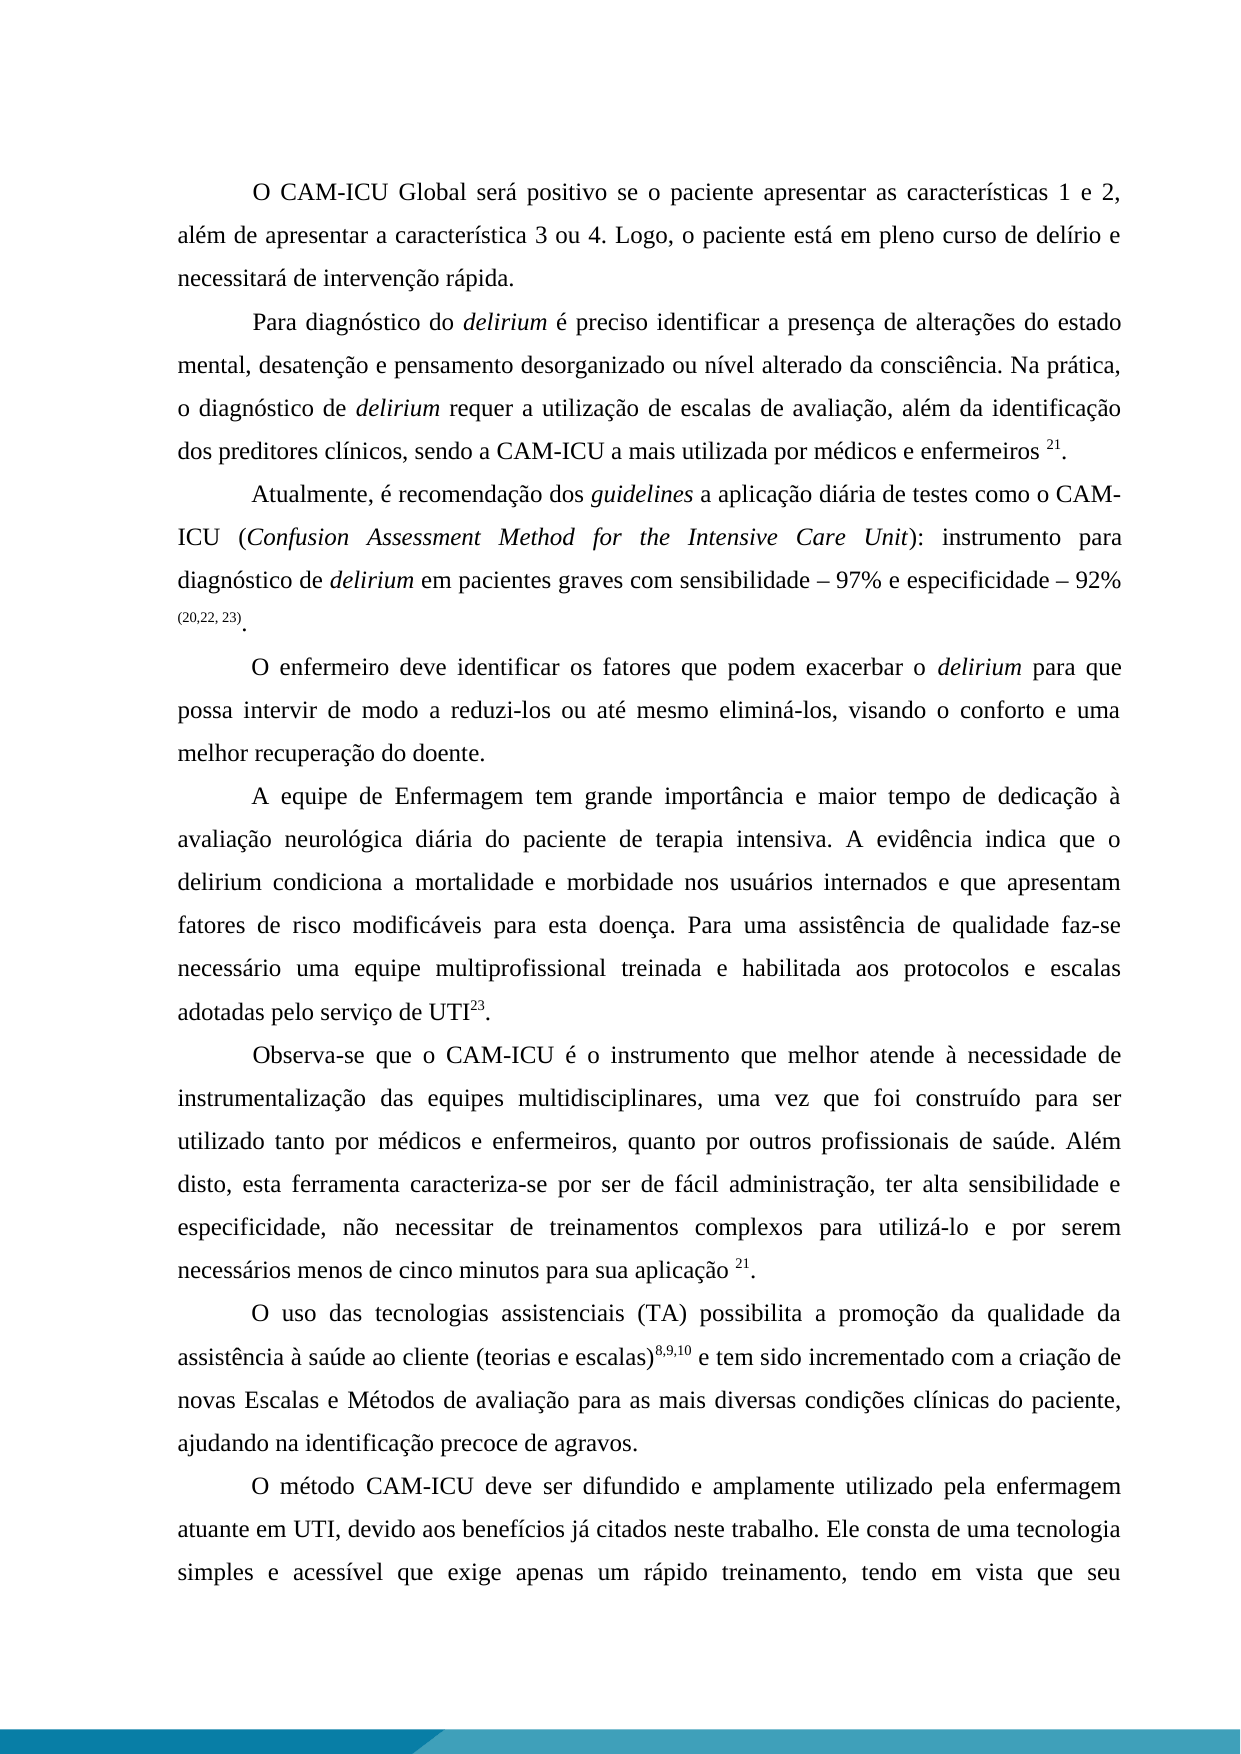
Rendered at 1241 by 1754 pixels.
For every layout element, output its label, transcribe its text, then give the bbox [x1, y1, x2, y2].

text Atualmente, é recomendação dos guidelines a aplicação diária de testes como o CAM-ICU (Confusion Assessment Method for the Intensive Care Unit): instrumento para diagnóstico de delirium em pacientes graves com sensibilidade – 97% e especificidade – 92% (20,22, 23). [177, 479, 1122, 637]
text Para diagnóstico do delirium é preciso identificar a presença de alterações do estado mental, desatenção e pensamento desorganizado ou nível alterado da consciência. Na prática, o diagnóstico de delirium requer a utilização de escalas de avaliação, além da identificação dos preditores clínicos, sendo a CAM-ICU a mais utilizada por médicos e enfermeiros 21. [177, 307, 1122, 465]
text Observa-se que o CAM-ICU é o instrumento que melhor atende à necessidade de instrumentalização das equipes multidisciplinares, uma vez que foi construído para ser utilizado tanto por médicos e enfermeiros, quanto por outros profissionais de saúde. Além disto, esta ferramenta caracteriza-se por ser de fácil administração, ter alta sensibilidade e especificidade, não necessitar de treinamentos complexos para utilizá-lo e por serem necessários menos de cinco minutos para sua aplicação 21. [177, 1040, 1122, 1284]
text O enfermeiro deve identificar os fatores que podem exacerbar o delirium para que possa intervir de modo a reduzi-los ou até mesmo eliminá-los, visando o conforto e uma melhor recuperação do doente. [177, 652, 1122, 767]
text O uso das tecnologias assistenciais (TA) possibilita a promoção da qualidade da assistência à saúde ao cliente (teorias e escalas)8,9,10 e tem sido incrementado com a criação de novas Escalas e Métodos de avaliação para as mais diversas condições clínicas do paciente, ajudando na identificação precoce de agravos. [177, 1298, 1122, 1457]
text O CAM-ICU Global será positivo se o paciente apresentar as características 1 e 2, além de apresentar a característica 3 ou 4. Logo, o paciente está em pleno curso de delírio e necessitará de intervenção rápida. [177, 177, 1122, 292]
text A equipe de Enfermagem tem grande importância e maior tempo de dedicação à avaliação neurológica diária do paciente de terapia intensiva. A evidência indica que o delirium condiciona a mortalidade e morbidade nos usuários internados e que apresentam fatores de risco modificáveis para esta doença. Para uma assistência de qualidade faz-se necessário uma equipe multiprofissional treinada e habilitada aos protocolos e escalas adotadas pelo serviço de UTI23. [177, 781, 1122, 1025]
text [177, 1471, 1122, 1586]
